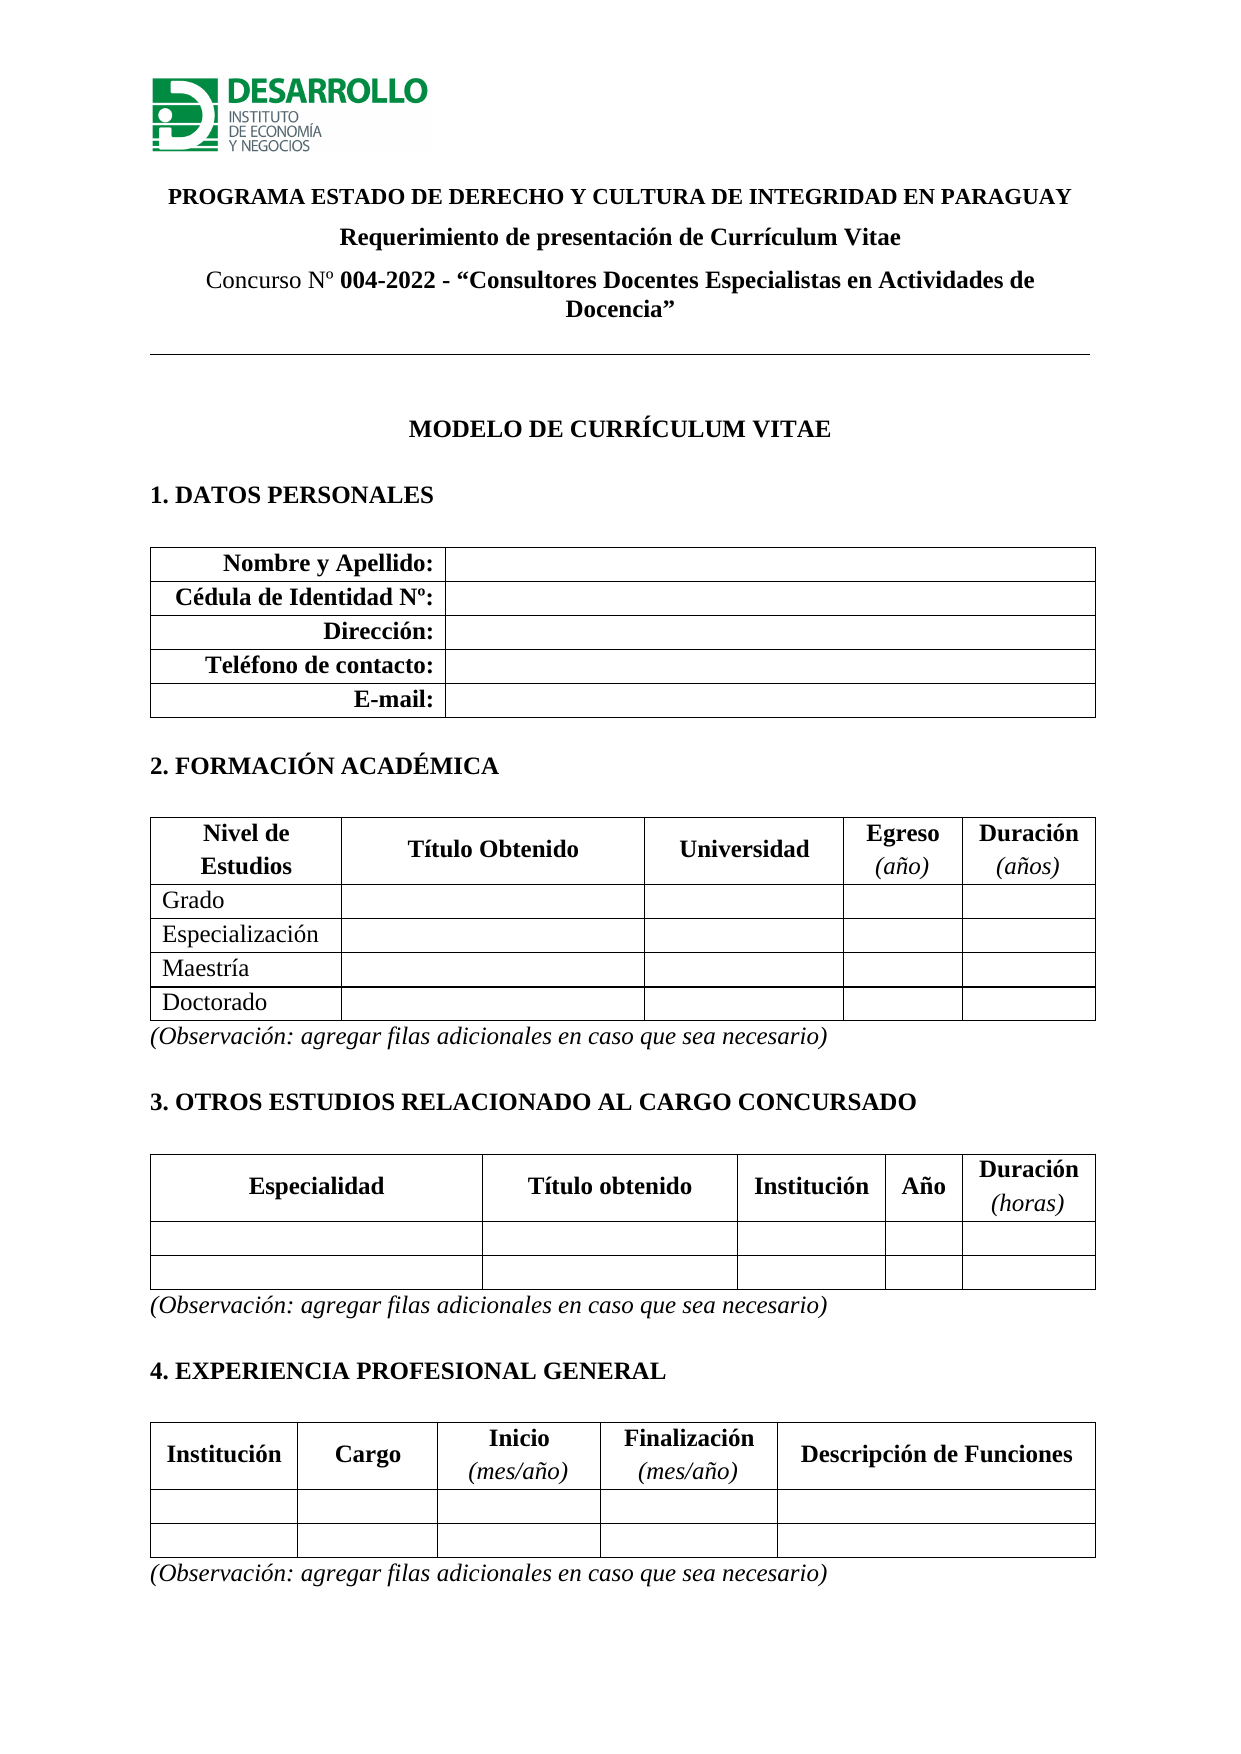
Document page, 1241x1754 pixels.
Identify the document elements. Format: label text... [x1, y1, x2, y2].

table_header Institución [738, 1155, 885, 1221]
table_cell [342, 919, 644, 952]
table_header [446, 548, 1095, 581]
table_header Cargo [298, 1423, 437, 1489]
table_header Inicio (mes/año) [438, 1423, 600, 1489]
text (Observación: agregar filas adicionales en caso que sea necesario) [150, 1558, 1090, 1587]
table_cell Teléfono de contacto: [151, 650, 445, 683]
table_cell [446, 616, 1095, 649]
table_header Descripción de Funciones [778, 1423, 1095, 1489]
table_cell [963, 953, 1095, 986]
text (Observación: agregar filas adicionales en caso que sea necesario) [150, 1290, 1090, 1318]
table_cell [298, 1524, 437, 1557]
table_cell [963, 885, 1095, 918]
table_header Nombre y Apellido: [151, 548, 445, 581]
table_cell [844, 885, 962, 918]
table_cell [601, 1490, 777, 1523]
table_cell [438, 1490, 600, 1523]
table_header Duración (años) [963, 818, 1095, 884]
table_cell Especialización [151, 919, 341, 952]
table_header Universidad [645, 818, 843, 884]
table_cell [483, 1256, 737, 1289]
table_cell [963, 988, 1095, 1020]
table_cell [483, 1222, 737, 1255]
table_cell [645, 885, 843, 918]
table_cell [151, 1490, 297, 1523]
table_cell [963, 1222, 1095, 1255]
text (Observación: agregar filas adicionales en caso que sea necesario) [150, 1021, 1090, 1050]
table_cell [446, 582, 1095, 615]
table_cell [151, 1222, 482, 1255]
table_cell Doctorado [151, 988, 341, 1020]
table_cell Cédula de Identidad Nº: [151, 582, 445, 615]
table_cell [645, 919, 843, 952]
text 1. DATOS PERSONALES [150, 481, 1090, 509]
table_cell Grado [151, 885, 341, 918]
table_cell [778, 1490, 1095, 1523]
table_cell [738, 1256, 885, 1289]
picture [150, 76, 430, 154]
text MODELO DE CURRÍCULUM VITAE [150, 414, 1090, 443]
table_cell [963, 1256, 1095, 1289]
table_cell [342, 885, 644, 918]
table_cell [438, 1524, 600, 1557]
table_cell [645, 988, 843, 1020]
table_header Egreso (año) [844, 818, 962, 884]
table_header Duración (horas) [963, 1155, 1095, 1221]
table_header Institución [151, 1423, 297, 1489]
text 3. OTROS ESTUDIOS RELACIONADO AL CARGO CONCURSADO [150, 1087, 1090, 1116]
table_cell [446, 650, 1095, 683]
table_header Título obtenido [483, 1155, 737, 1221]
table_header Título Obtenido [342, 818, 644, 884]
table_cell [844, 953, 962, 986]
table_cell [844, 988, 962, 1020]
table_header Especialidad [151, 1155, 482, 1221]
table_header Finalización (mes/año) [601, 1423, 777, 1489]
table_cell [298, 1490, 437, 1523]
table_header Año [886, 1155, 962, 1221]
table_cell Maestría [151, 953, 341, 986]
table_cell [844, 919, 962, 952]
table_cell [738, 1222, 885, 1255]
text 2. FORMACIÓN ACADÉMICA [150, 751, 1090, 780]
table_cell [342, 953, 644, 986]
table_cell [601, 1524, 777, 1557]
table_cell [446, 684, 1095, 717]
table_cell Dirección: [151, 616, 445, 649]
table_cell [342, 988, 644, 1020]
table_cell [778, 1524, 1095, 1557]
table_cell [645, 953, 843, 986]
table_cell [963, 919, 1095, 952]
table_cell [886, 1222, 962, 1255]
table_cell [151, 1256, 482, 1289]
table_header Nivel de Estudios [151, 818, 341, 884]
table_cell E-mail: [151, 684, 445, 717]
table_cell [886, 1256, 962, 1289]
table_cell [151, 1524, 297, 1557]
text 4. EXPERIENCIA PROFESIONAL GENERAL [150, 1356, 1090, 1384]
